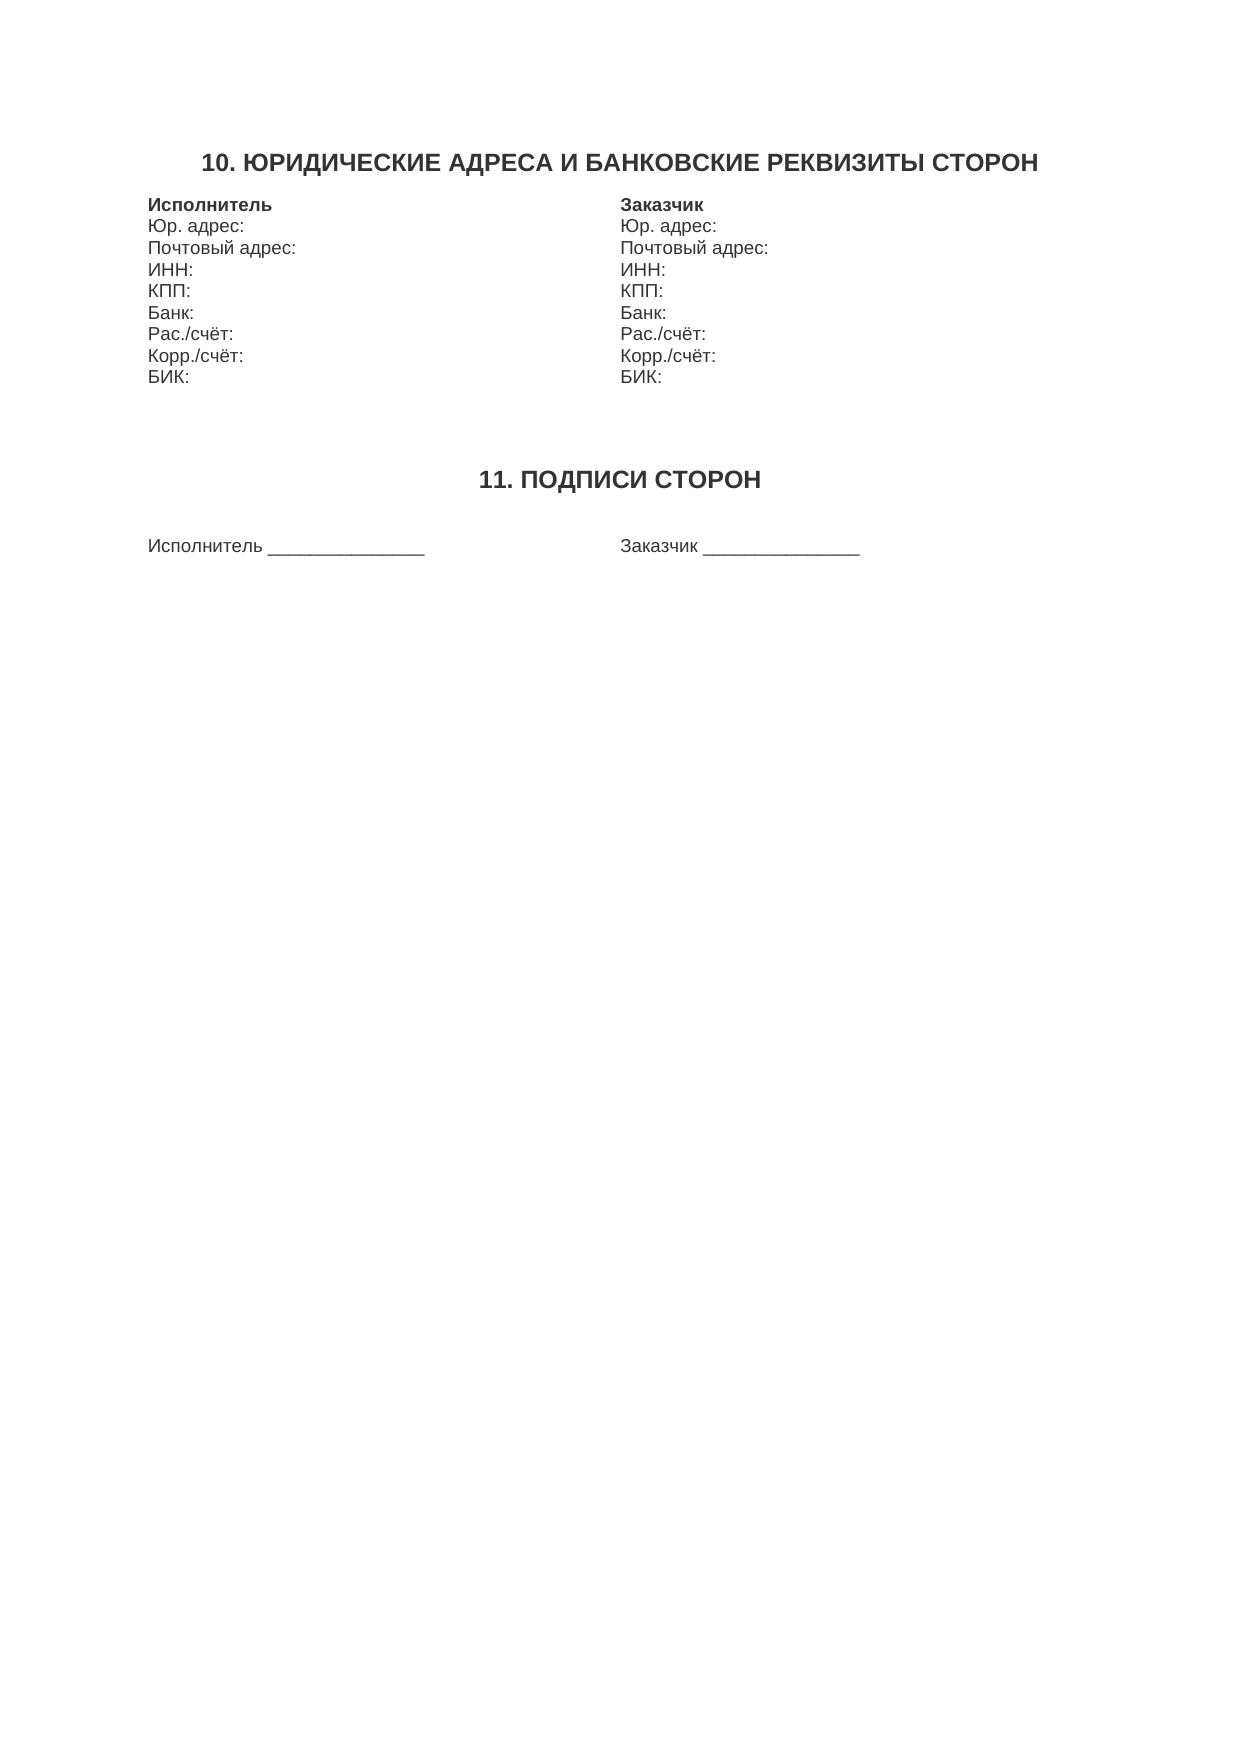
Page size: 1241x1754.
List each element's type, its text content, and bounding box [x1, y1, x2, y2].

table_header Заказчик _______________ [610, 535, 1080, 567]
text 10. ЮРИДИЧЕСКИЕ АДРЕСА И БАНКОВСКИЕ РЕКВИЗИТЫ СТОРОН [148, 148, 1092, 176]
table_header Исполнитель Юр. адрес: Почтовый адрес: ИНН: КПП: Банк: Рас./счёт: Корр./счёт: БИК: [137, 194, 608, 388]
text 11. ПОДПИСИ СТОРОН [148, 465, 1092, 494]
table_header Исполнитель _______________ [137, 535, 608, 567]
table_header Заказчик Юр. адрес: Почтовый адрес: ИНН: КПП: Банк: Рас./счёт: Корр./счёт: БИК: [610, 194, 1080, 388]
